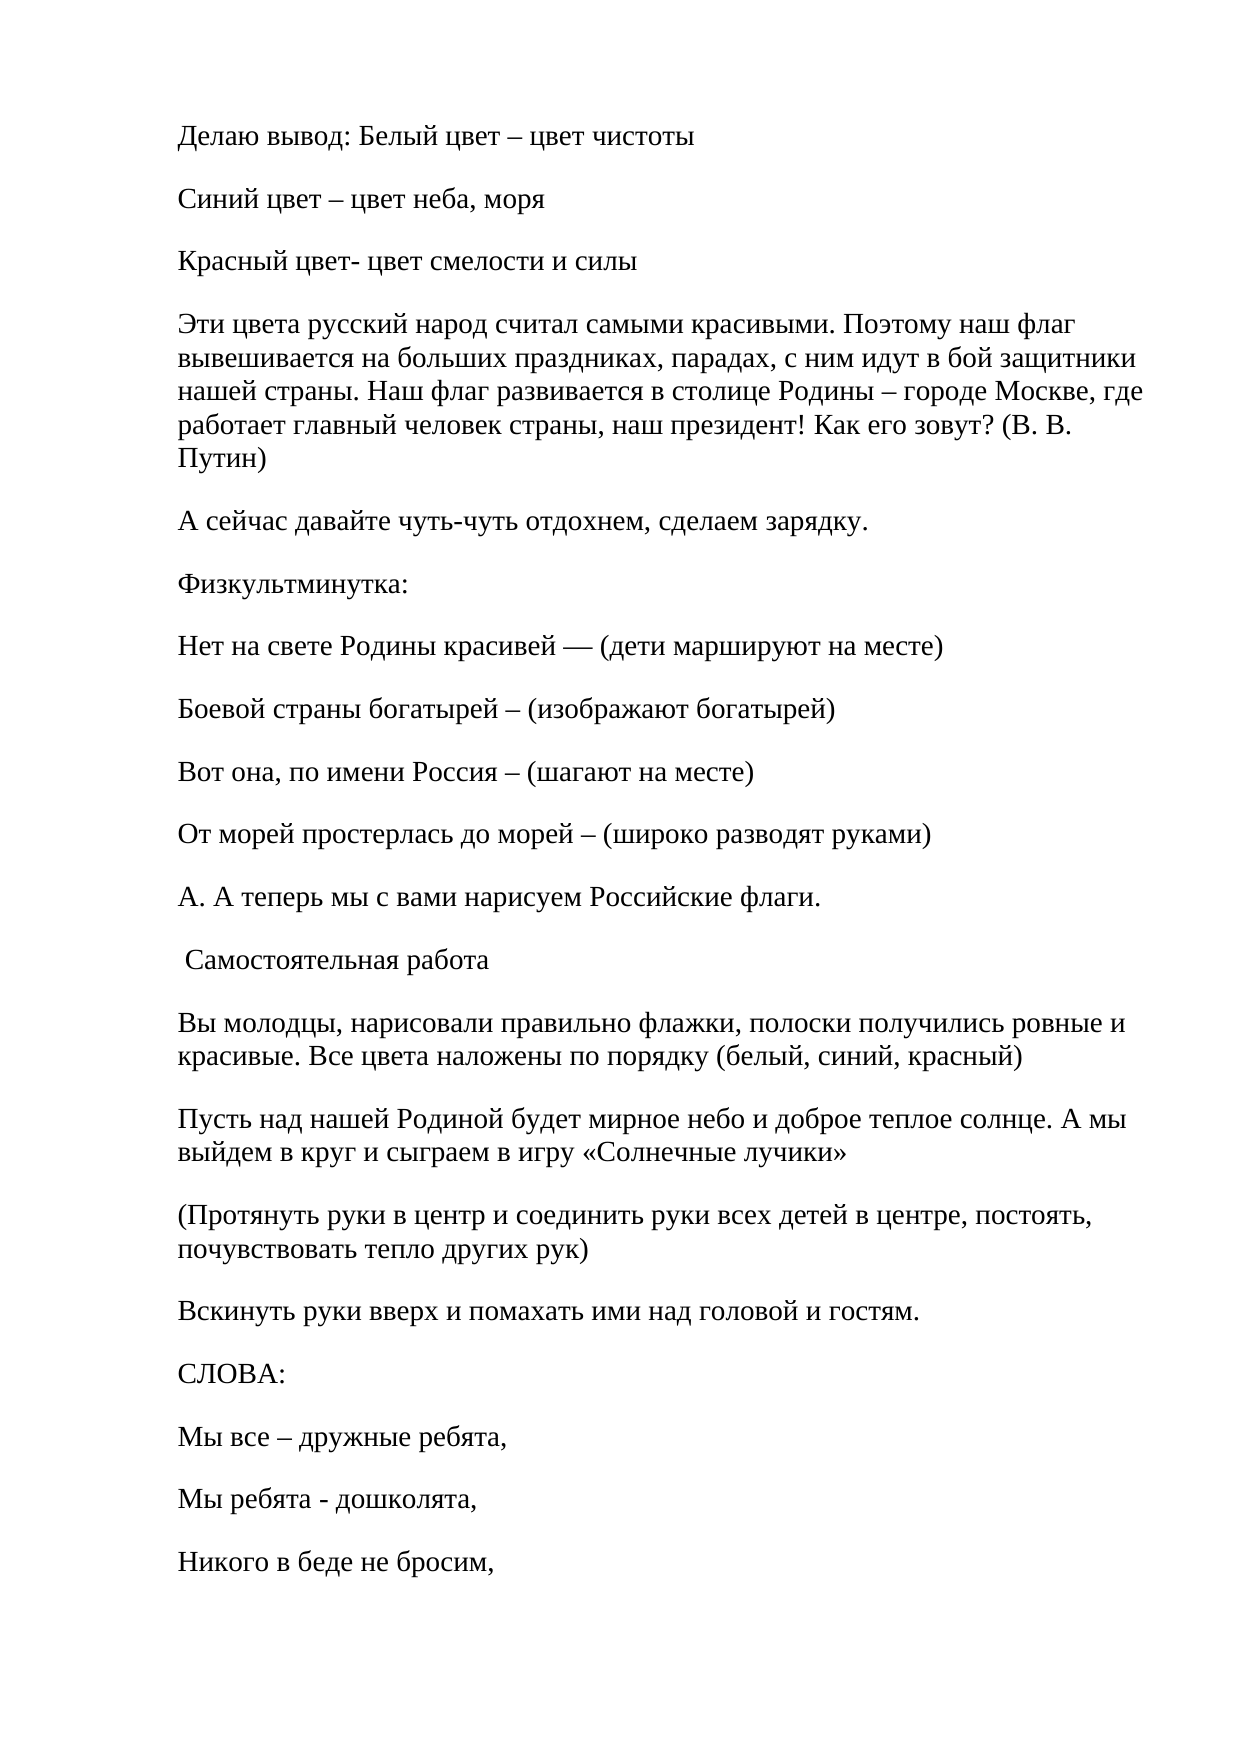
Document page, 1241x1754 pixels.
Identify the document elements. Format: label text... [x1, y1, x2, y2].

text Красный цвет- цвет смелости и силы [177, 243, 1152, 277]
text Вот она, по имени Россия – (шагают на месте) [177, 754, 1152, 787]
text (Протянуть руки в центр и соединить руки всех детей в центре, постоять, почувствовать тепло других рук) [177, 1197, 1152, 1264]
text Боевой страны богатырей – (изображают богатырей) [177, 691, 1152, 725]
text Эти цвета русский народ считал самыми красивыми. Поэтому наш флаг вывешивается на больших праздниках, парадах, с ним идут в бой защитники нашей страны. Наш флаг развивается в столице Родины – городе Москве, где работает главный человек страны, наш президент! Как его зовут? (В. В. Путин) [177, 306, 1152, 474]
text Нет на свете Родины красивей — (дети маршируют на месте) [177, 628, 1152, 662]
text Делаю вывод: Белый цвет – цвет чистоты [177, 118, 1152, 152]
text От морей простерлась до морей – (широко разводят руками) [177, 817, 1152, 850]
text Синий цвет – цвет неба, моря [177, 181, 1152, 214]
text Мы все – дружные ребята, [177, 1419, 1152, 1452]
text А сейчас давайте чуть-чуть отдохнем, сделаем зарядку. [177, 503, 1152, 537]
text Вскинуть руки вверх и помахать ими над головой и гостям. [177, 1293, 1152, 1327]
text Самостоятельная работа [177, 942, 1152, 976]
text Пусть над нашей Родиной будет мирное небо и доброе теплое солнце. А мы выйдем в круг и сыграем в игру «Солнечные лучики» [177, 1101, 1152, 1168]
text Физкультминутка: [177, 566, 1152, 599]
text Никого в беде не бросим, [177, 1544, 1152, 1578]
text Вы молодцы, нарисовали правильно флажки, полоски получились ровные и красивые. Все цвета наложены по порядку (белый, синий, красный) [177, 1005, 1152, 1072]
text Мы ребята - дошколята, [177, 1482, 1152, 1515]
text A. А теперь мы с вами нарисуем Российские флаги. [177, 879, 1152, 913]
text СЛОВА: [177, 1356, 1152, 1390]
